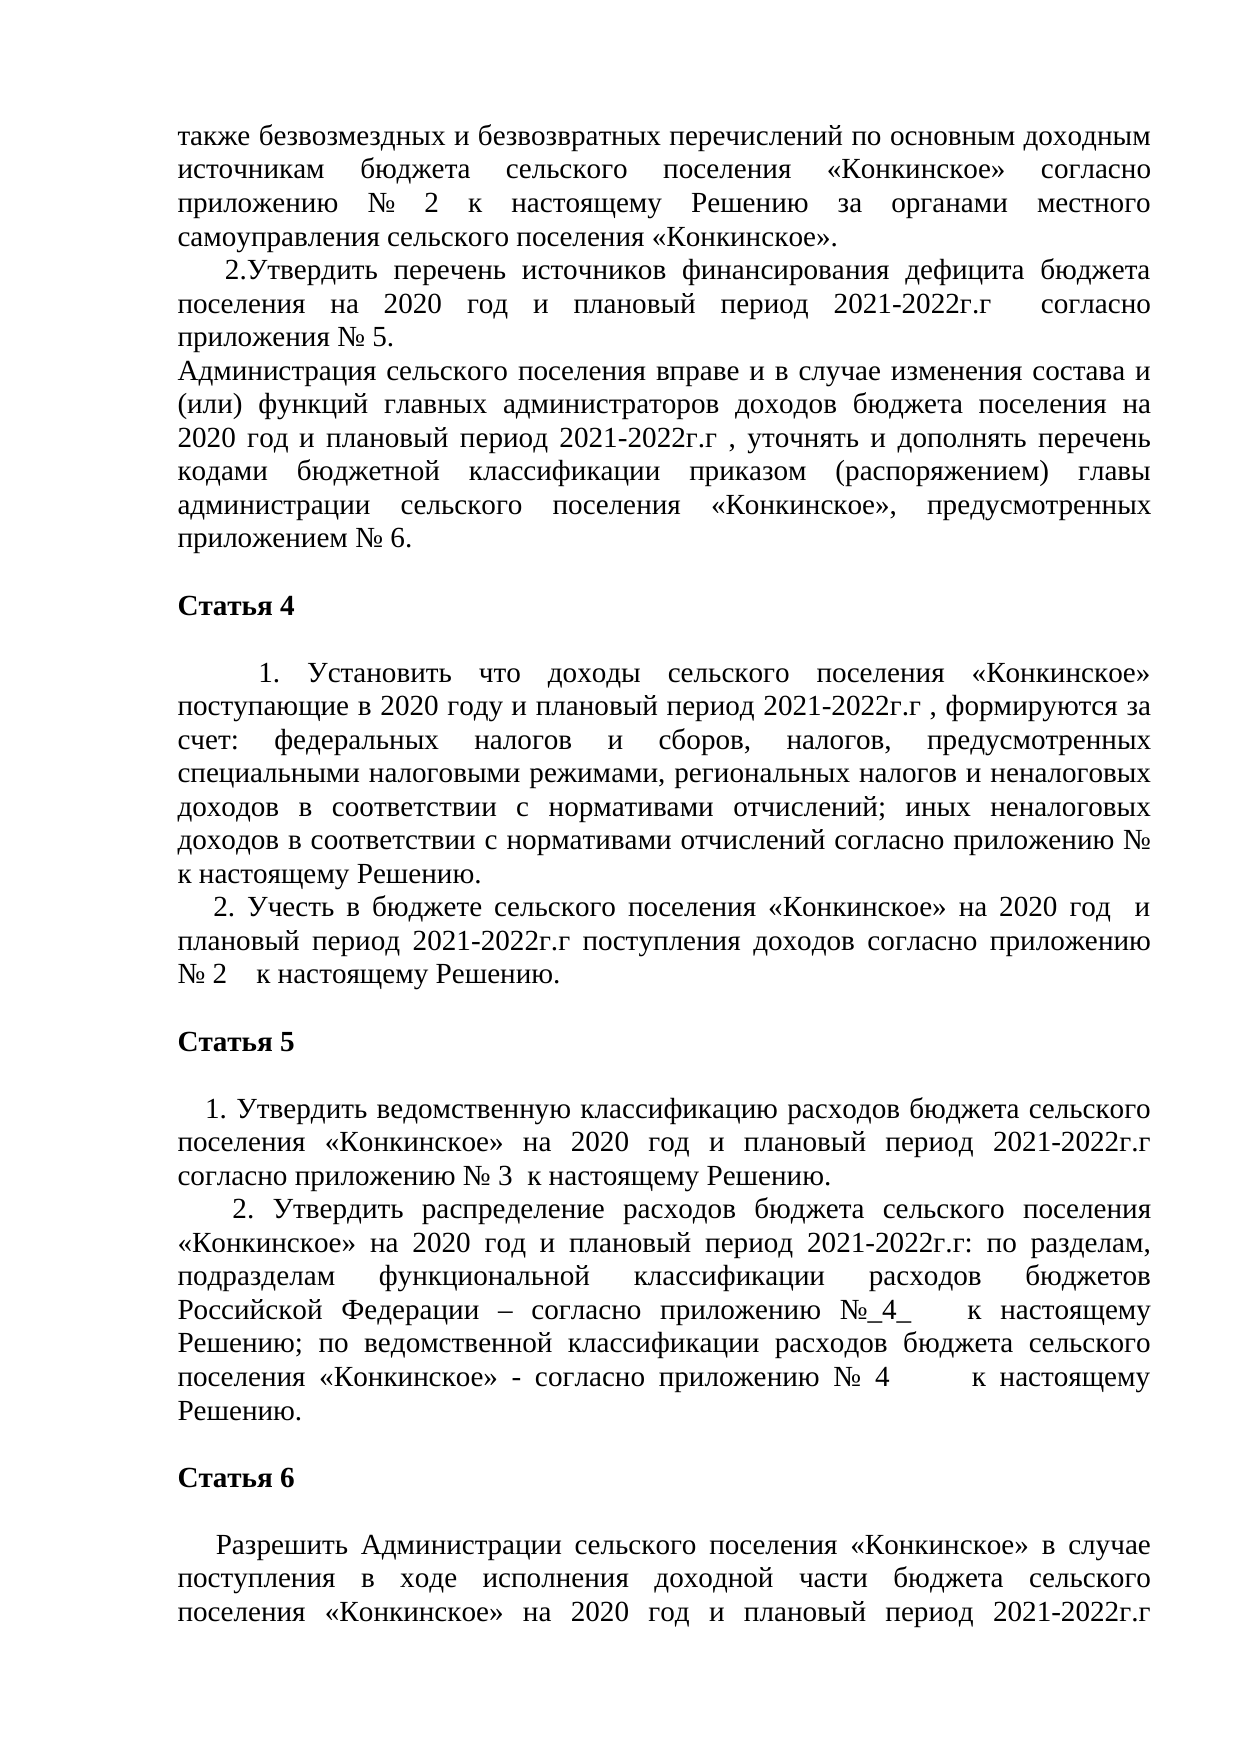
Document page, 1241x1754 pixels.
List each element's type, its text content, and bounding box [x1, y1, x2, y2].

text 2.Утвердить перечень источников финансирования дефицита бюджета поселения на 2020 год и плановый период 2021-2022г.г согласно приложения № 5. [177, 252, 1152, 353]
text Статья 6 [177, 1460, 1152, 1493]
text Администрация сельского поселения вправе и в случае изменения состава и (или) функций главных администраторов доходов бюджета поселения на 2020 год и плановый период 2021-2022г.г , уточнять и дополнять перечень кодами бюджетной классификации приказом (распоряжением) главы администрации сельского поселения «Конкинское», предусмотренных приложением № 6. [177, 353, 1152, 554]
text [177, 118, 1152, 252]
text 1. Установить что доходы сельского поселения «Конкинское» поступающие в 2020 году и плановый период 2021-2022г.г , формируются за счет: федеральных налогов и сборов, налогов, предусмотренных специальными налоговыми режимами, региональных налогов и неналоговых доходов в соответствии с нормативами отчислений; иных неналоговых доходов в соответствии с нормативами отчислений согласно приложению № к настоящему Решению. [177, 655, 1152, 889]
text 1. Утвердить ведомственную классификацию расходов бюджета сельского поселения «Конкинское» на 2020 год и плановый период 2021-2022г.г согласно приложению № 3 к настоящему Решению. [177, 1091, 1152, 1191]
text 2. Утвердить распределение расходов бюджета сельского поселения «Конкинское» на 2020 год и плановый период 2021-2022г.г: по разделам, подразделам функциональной классификации расходов бюджетов Российской Федерации – согласно приложению №_4_ к настоящему Решению; по ведомственной классификации расходов бюджета сельского поселения «Конкинское» - согласно приложению № 4 к настоящему Решению. [177, 1191, 1152, 1426]
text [177, 1527, 1152, 1627]
text Статья 5 [177, 1024, 1152, 1057]
text Статья 4 [177, 588, 1152, 621]
text 2. Учесть в бюджете сельского поселения «Конкинское» на 2020 год и плановый период 2021-2022г.г поступления доходов согласно приложению № 2 к настоящему Решению. [177, 889, 1152, 990]
